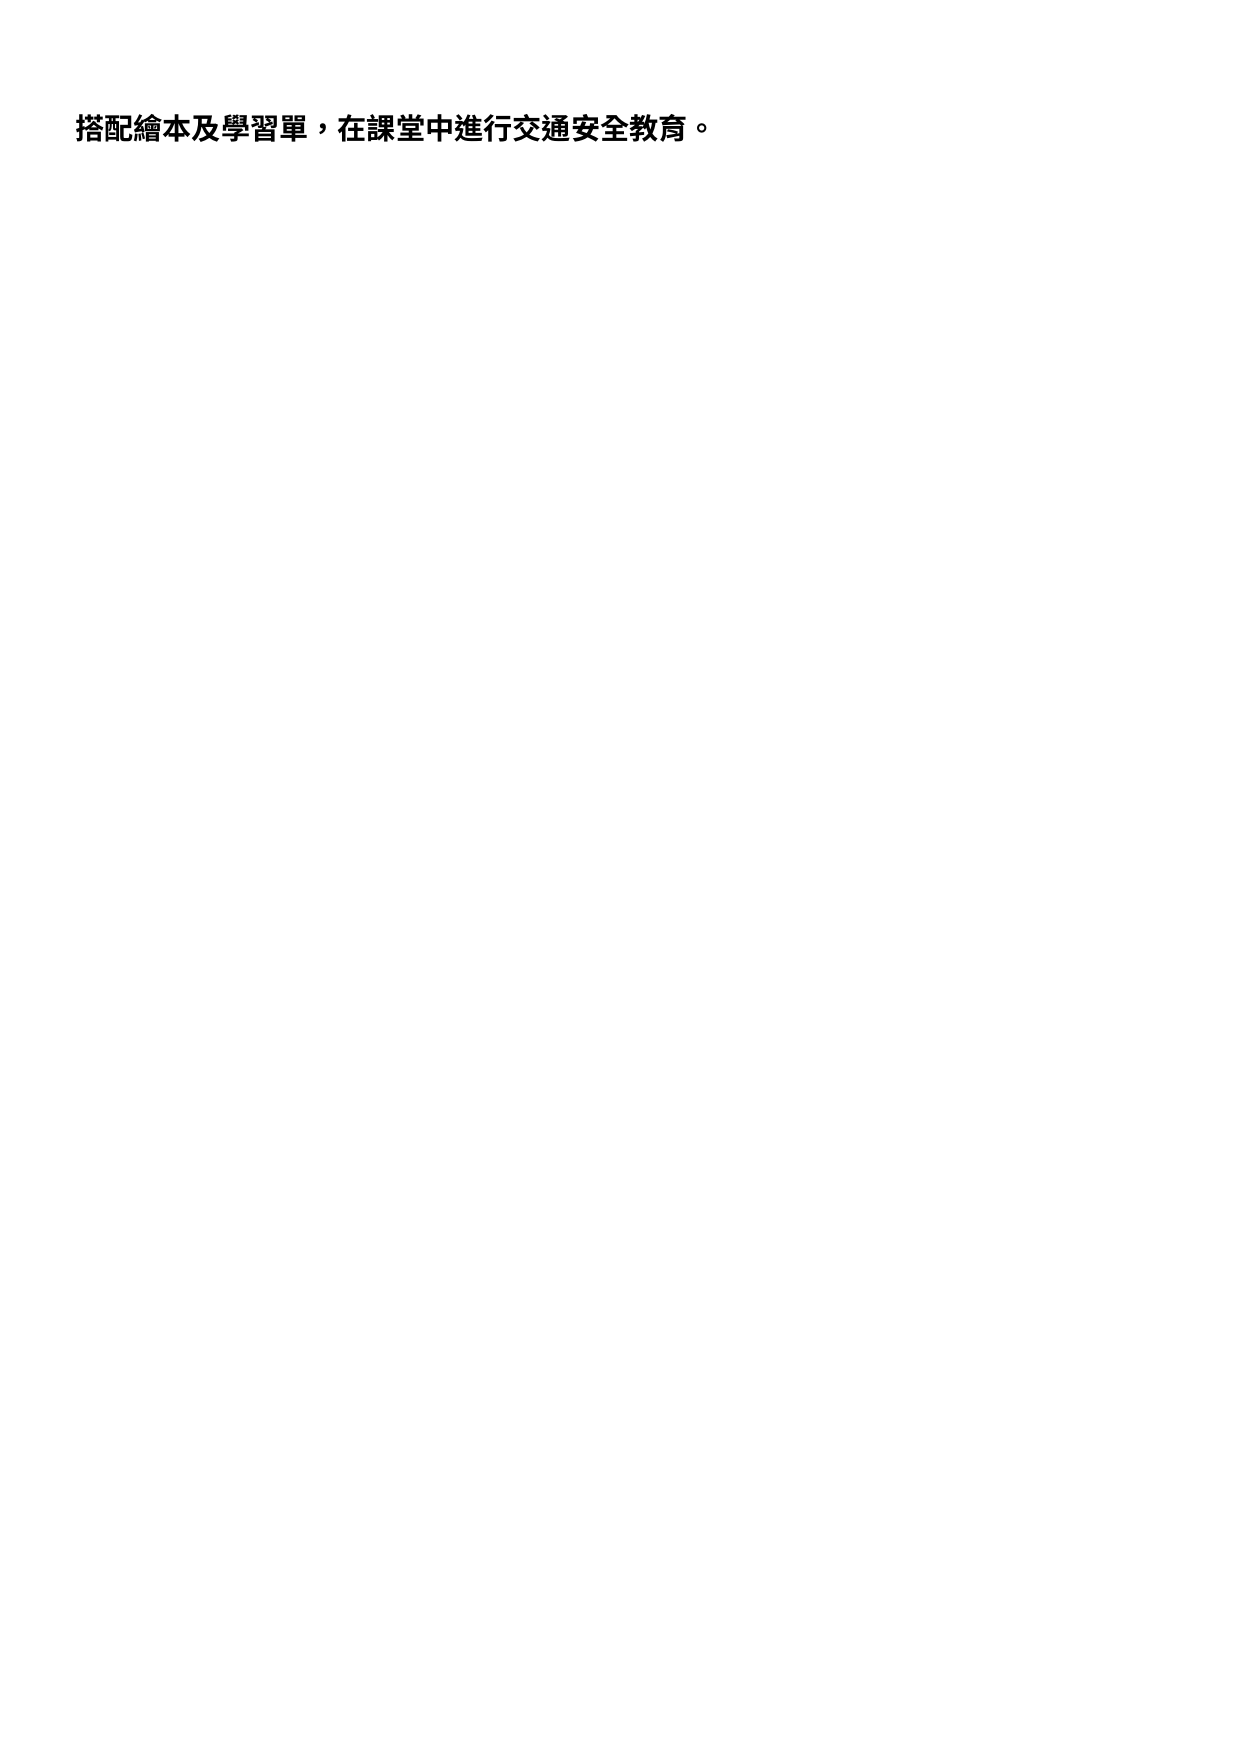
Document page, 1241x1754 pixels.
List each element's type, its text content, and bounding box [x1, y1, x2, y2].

text 搭配繪本及學習單，在課堂中進行交通安全教育。 [75, 89, 1165, 164]
